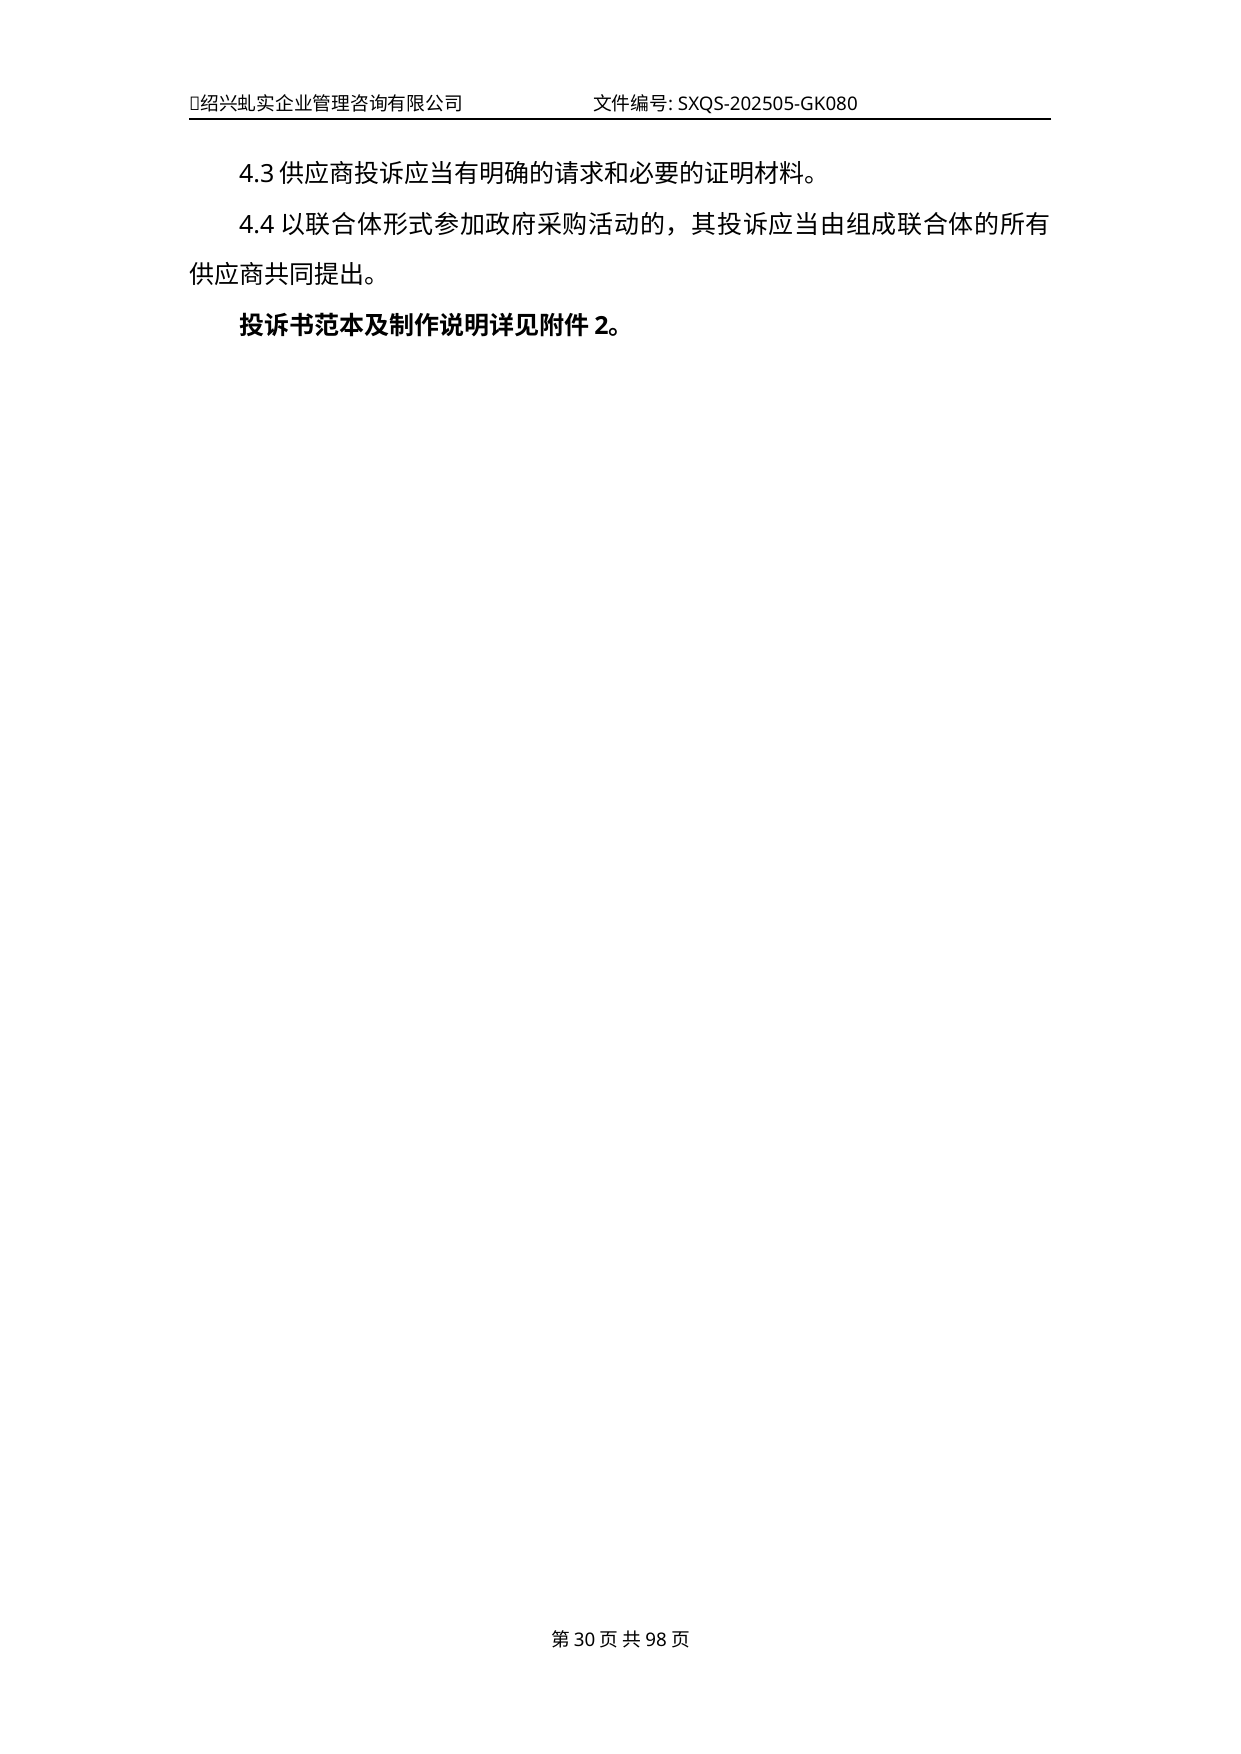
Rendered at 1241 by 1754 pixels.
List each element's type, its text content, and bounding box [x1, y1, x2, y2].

text 4.3供应商投诉应当有明确的请求和必要的证明材料。 [189, 153, 1051, 190]
text 4.4以联合体形式参加政府采购活动的，其投诉应当由组成联合体的所有供应商共同提出。 [189, 204, 1051, 291]
text 投诉书范本及制作说明详见附件2。 [189, 306, 1051, 342]
